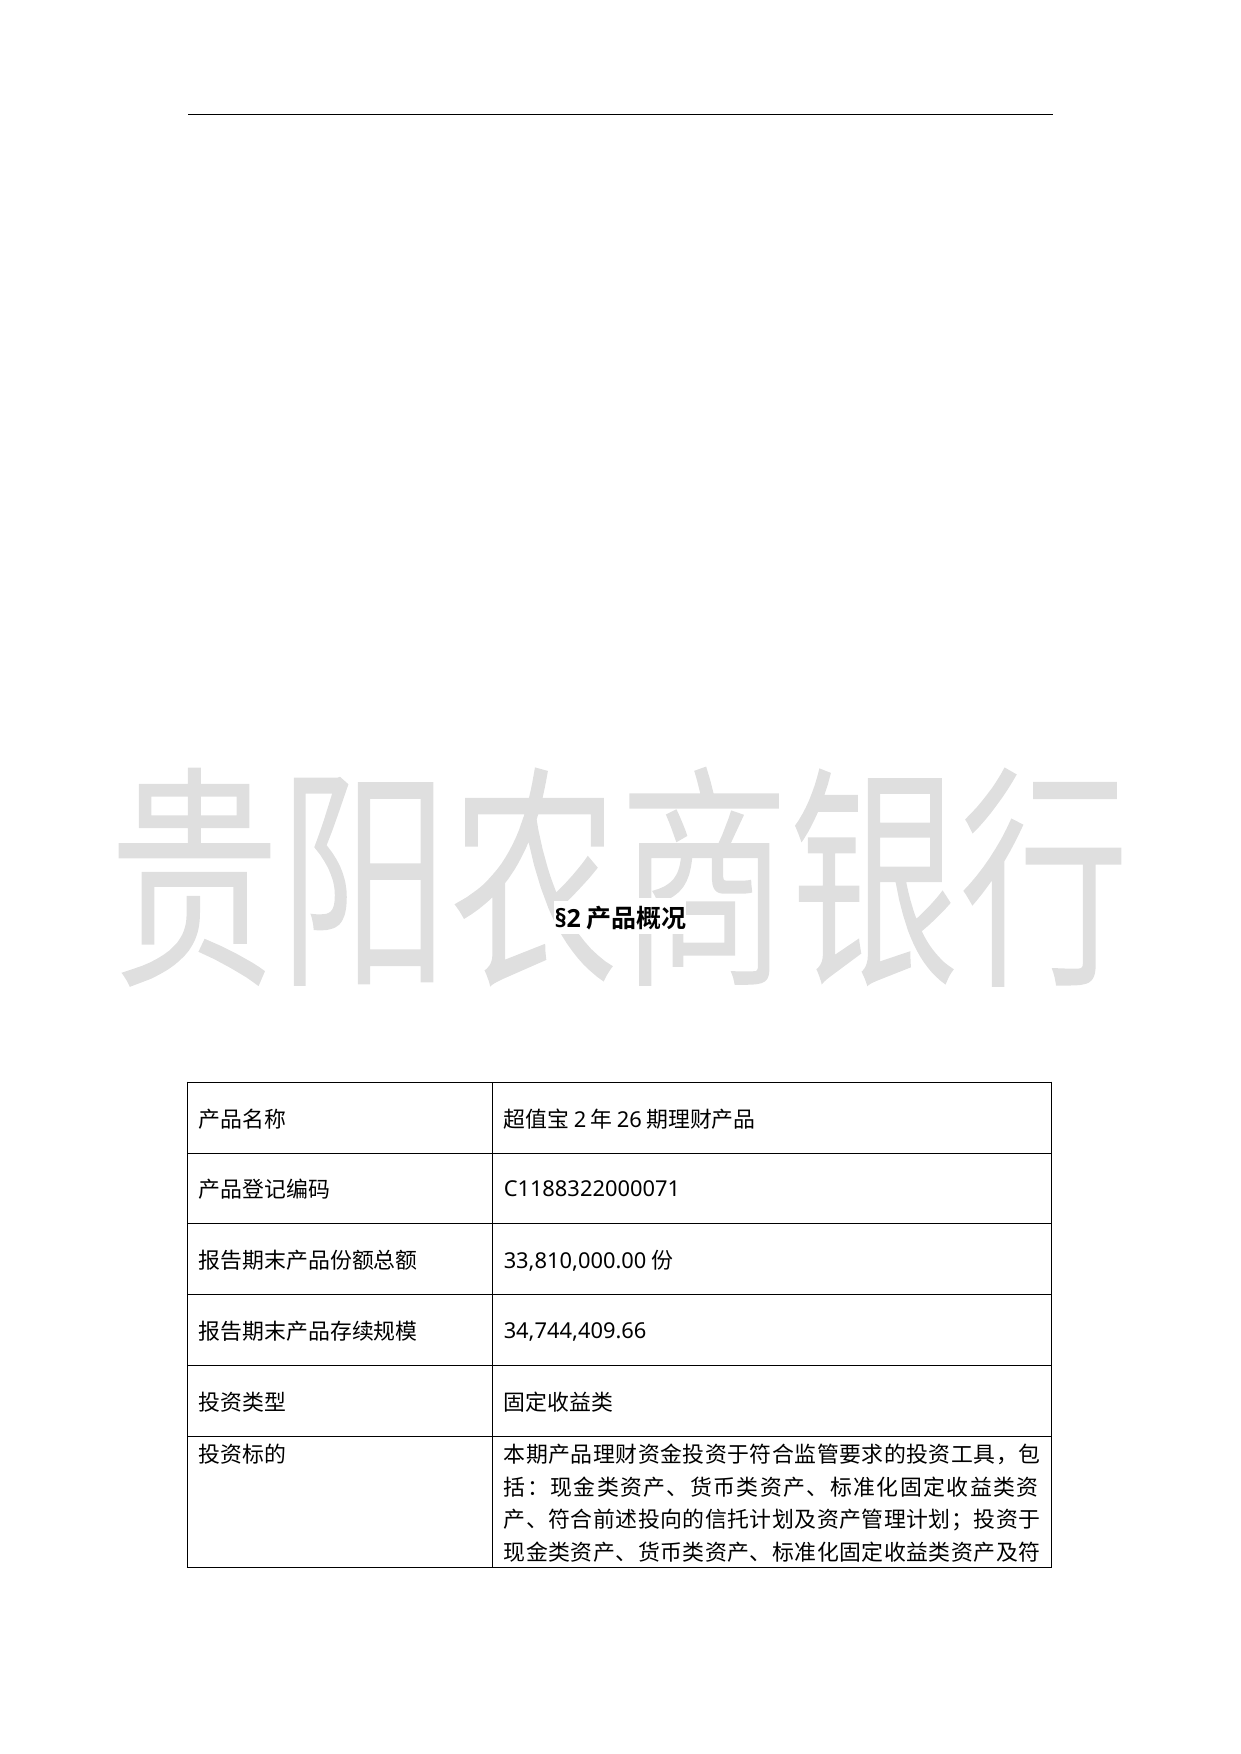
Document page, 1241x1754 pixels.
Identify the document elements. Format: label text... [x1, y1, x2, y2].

table_cell 投资类型 [188, 1366, 492, 1436]
table_cell C1188322000071 [493, 1154, 1051, 1223]
text §2产品概况 [187, 884, 1053, 949]
table_cell 报告期末产品份额总额 [188, 1224, 492, 1294]
table_header 产品名称 [188, 1083, 492, 1152]
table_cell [493, 1437, 1051, 1567]
table_cell 34,744,409.66 [493, 1295, 1051, 1365]
table_cell 固定收益类 [493, 1366, 1051, 1436]
table_cell 报告期末产品存续规模 [188, 1295, 492, 1365]
table_cell 产品登记编码 [188, 1154, 492, 1223]
table_cell 投资标的 [188, 1437, 492, 1567]
table_cell 33,810,000.00份 [493, 1224, 1051, 1294]
table_header 超值宝2年26期理财产品 [493, 1083, 1051, 1152]
